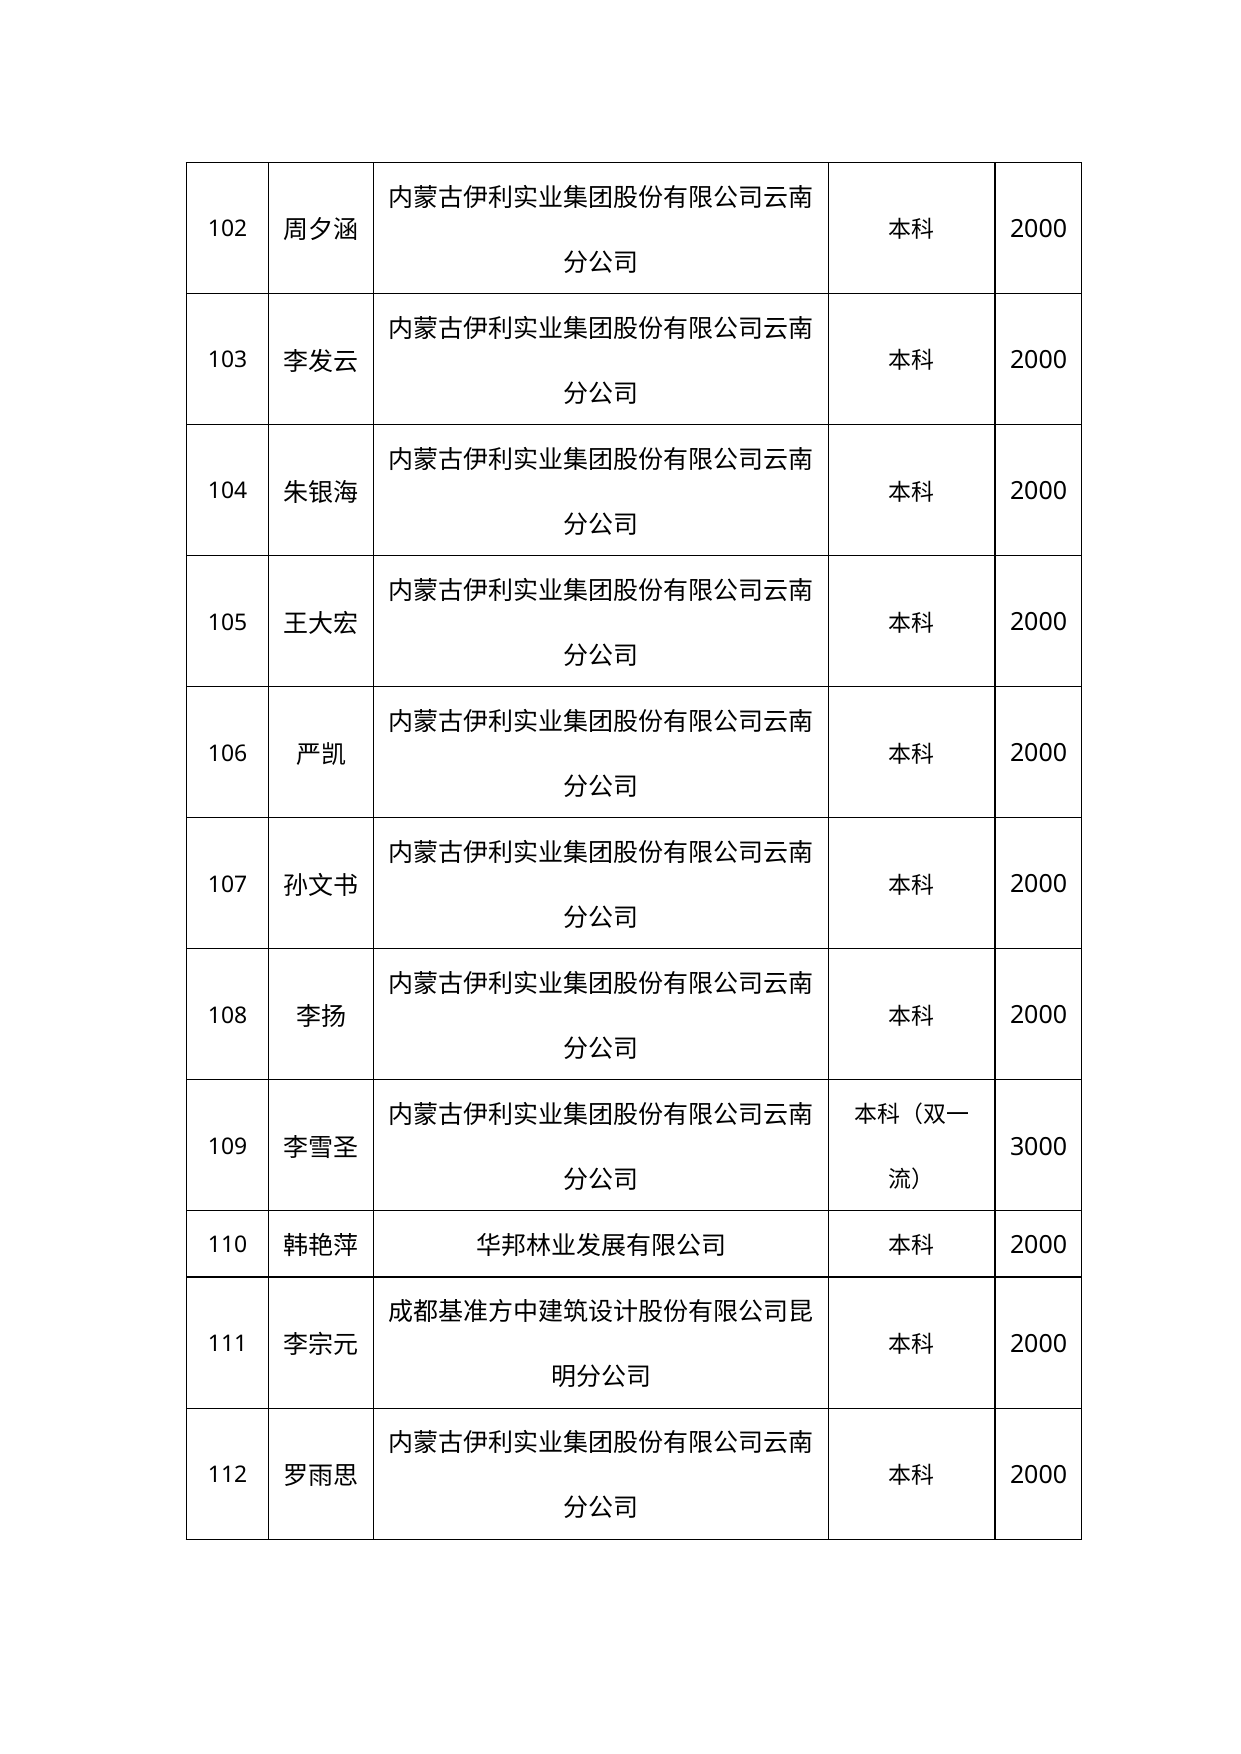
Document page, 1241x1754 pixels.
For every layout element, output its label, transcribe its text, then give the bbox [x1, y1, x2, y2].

table_cell 2000 [996, 425, 1081, 555]
table_cell 本科 [829, 556, 994, 686]
table_cell 本科 [829, 687, 994, 817]
table_cell 102 [187, 163, 268, 293]
table_cell 105 [187, 556, 268, 686]
table_cell 2000 [996, 163, 1081, 293]
table_cell 内蒙古伊利实业集团股份有限公司云南分公司 [374, 818, 828, 948]
table_cell 罗雨思 [269, 1409, 373, 1538]
table_cell 李雪圣 [269, 1080, 373, 1210]
table_cell 104 [187, 425, 268, 555]
table_cell 111 [187, 1278, 268, 1407]
table_cell 王大宏 [269, 556, 373, 686]
table_cell 107 [187, 818, 268, 948]
table_cell 本科 [829, 818, 994, 948]
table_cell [374, 163, 828, 293]
table_cell 109 [187, 1080, 268, 1210]
table_cell 本科 [829, 1409, 994, 1538]
table_cell 华邦林业发展有限公司 [374, 1211, 828, 1276]
table_cell 2000 [996, 294, 1081, 424]
table_cell 本科 [829, 425, 994, 555]
table_cell 108 [187, 949, 268, 1079]
table_cell 本科 [829, 1278, 994, 1407]
table_cell 2000 [996, 556, 1081, 686]
table_cell 内蒙古伊利实业集团股份有限公司云南分公司 [374, 1409, 828, 1538]
table_cell 2000 [996, 1409, 1081, 1538]
table_cell 106 [187, 687, 268, 817]
table_cell 内蒙古伊利实业集团股份有限公司云南分公司 [374, 687, 828, 817]
table_cell 内蒙古伊利实业集团股份有限公司云南分公司 [374, 949, 828, 1079]
table_cell 李扬 [269, 949, 373, 1079]
table_cell 本科 [829, 1211, 994, 1276]
table_cell 成都基准方中建筑设计股份有限公司昆明分公司 [374, 1278, 828, 1407]
table_cell 韩艳萍 [269, 1211, 373, 1276]
table_cell 朱银海 [269, 425, 373, 555]
table_cell 严凯 [269, 687, 373, 817]
table_cell 2000 [996, 949, 1081, 1079]
table_cell 内蒙古伊利实业集团股份有限公司云南分公司 [374, 1080, 828, 1210]
table_cell 内蒙古伊利实业集团股份有限公司云南分公司 [374, 425, 828, 555]
table_cell 112 [187, 1409, 268, 1538]
table_cell 李宗元 [269, 1278, 373, 1407]
table_cell 本科 [829, 163, 994, 293]
table_cell 本科 [829, 949, 994, 1079]
table_cell 本科 [829, 294, 994, 424]
table_cell 周夕涵 [269, 163, 373, 293]
table_cell 2000 [996, 687, 1081, 817]
table_cell 2000 [996, 1278, 1081, 1407]
table_cell 内蒙古伊利实业集团股份有限公司云南分公司 [374, 556, 828, 686]
table_cell 孙文书 [269, 818, 373, 948]
table_cell 2000 [996, 1211, 1081, 1276]
table_cell 李发云 [269, 294, 373, 424]
table_cell 2000 [996, 818, 1081, 948]
table_cell 内蒙古伊利实业集团股份有限公司云南分公司 [374, 294, 828, 424]
table_cell 103 [187, 294, 268, 424]
table_cell 本科（双一流） [829, 1080, 994, 1210]
table_cell 3000 [996, 1080, 1081, 1210]
table_cell 110 [187, 1211, 268, 1276]
